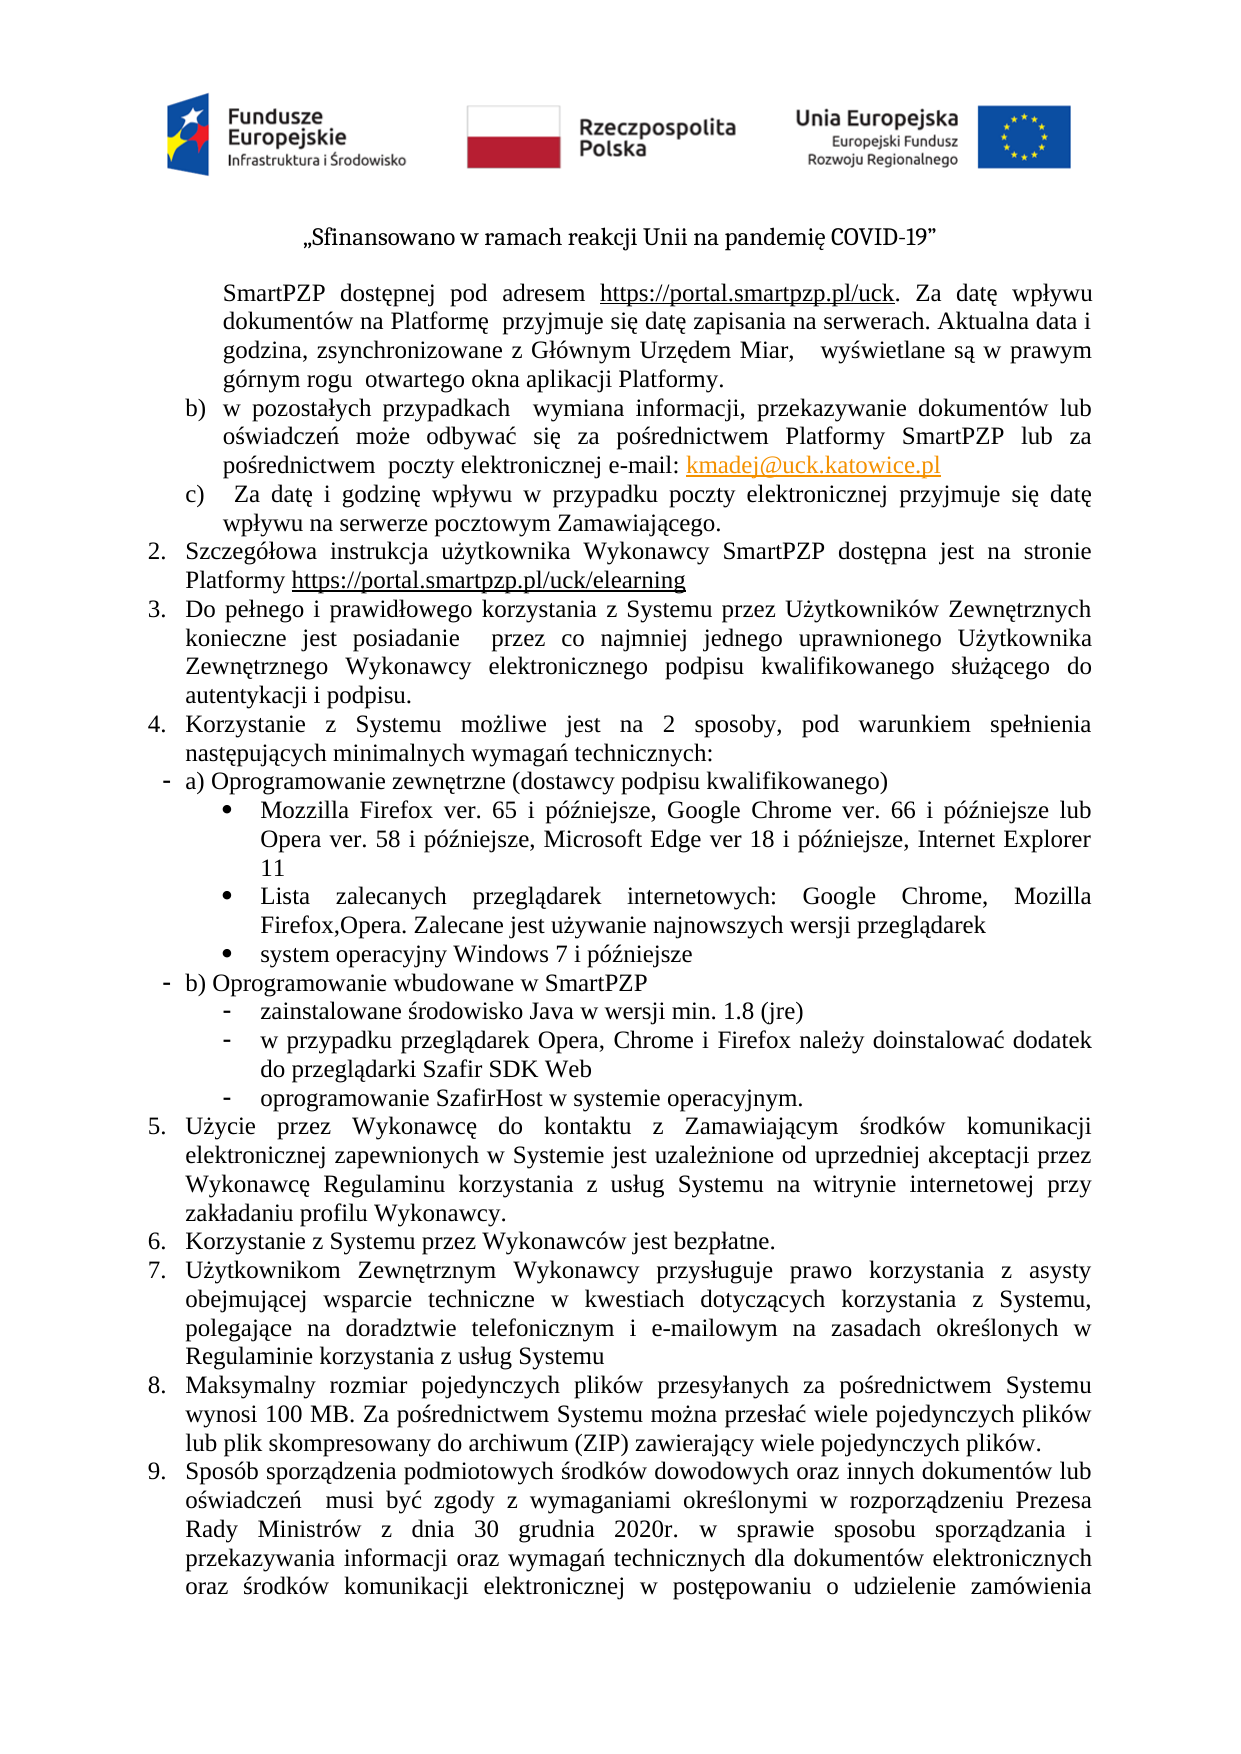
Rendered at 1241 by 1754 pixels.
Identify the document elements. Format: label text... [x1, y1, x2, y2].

list Użycie przez Wykonawcę do kontaktu z Zamawiającym środków komunikacji elektronicznej zapewnionych w Systemie jest uzależnione od uprzedniej akceptacji przez Wykonawcę Regulaminu korzystania z usług Systemu na witrynie internetowej przy zakładaniu profilu Wykonawcy. [148, 1111, 1092, 1226]
list b) Oprogramowanie wbudowane w SmartPZP [162, 968, 1092, 996]
list Maksymalny rozmiar pojedynczych plików przesyłanych za pośrednictwem Systemu wynosi 100 MB. Za pośrednictwem Systemu można przesłać wiele pojedynczych plików lub plik skompresowany do archiwum (ZIP) zawierający wiele pojedynczych plików. [148, 1370, 1092, 1456]
list Korzystanie z Systemu przez Wykonawców jest bezpłatne. [148, 1226, 1092, 1255]
list w przypadku przeglądarek Opera, Chrome i Firefox należy doinstalować dodatek do przeglądarki Szafir SDK Web [223, 1025, 1092, 1083]
list Lista zalecanych przeglądarek internetowych: Google Chrome, Mozilla Firefox,Opera. Zalecane jest używanie najnowszych wersji przeglądarek [223, 881, 1092, 939]
list w pozostałych przypadkach wymiana informacji, przekazywanie dokumentów lub oświadczeń może odbywać się za pośrednictwem Platformy SmartPZP lub za pośrednictwem poczty elektronicznej e-mail: kmadej@uck.katowice.pl [185, 393, 1092, 479]
picture [147, 73, 1093, 194]
list Korzystanie z Systemu możliwe jest na 2 sposoby, pod warunkiem spełnienia następujących minimalnych wymagań technicznych: [148, 709, 1092, 766]
list Użytkownikom Zewnętrznym Wykonawcy przysługuje prawo korzystania z asysty obejmującej wsparcie techniczne w kwestiach dotyczących korzystania z Systemu, polegające na doradztwie telefonicznym i e-mailowym na zasadach określonych w Regulaminie korzystania z usług Systemu [148, 1255, 1092, 1370]
list Za datę i godzinę wpływu w przypadku poczty elektronicznej przyjmuje się datę wpływu na serwerze pocztowym Zamawiającego. [185, 479, 1092, 536]
list a) Oprogramowanie zewnętrzne (dostawcy podpisu kwalifikowanego) [162, 766, 1092, 795]
list Mozzilla Firefox ver. 65 i późniejsze, Google Chrome ver. 66 i późniejsze lub Opera ver. 58 i późniejsze, Microsoft Edge ver 18 i późniejsze, Internet Explorer 11 [223, 795, 1092, 881]
list Do pełnego i prawidłowego korzystania z Systemu przez Użytkowników Zewnętrznych konieczne jest posiadanie przez co najmniej jednego uprawnionego Użytkownika Zewnętrznego Wykonawcy elektronicznego podpisu kwalifikowanego służącego do autentykacji i podpisu. [148, 594, 1092, 709]
list Szczegółowa instrukcja użytkownika Wykonawcy SmartPZP dostępna jest na stronie Platformy https://portal.smartpzp.pl/uck/elearning [148, 536, 1092, 594]
list system operacyjny Windows 7 i późniejsze [223, 939, 1092, 968]
list oprogramowanie SzafirHost w systemie operacyjnym. [223, 1083, 1092, 1111]
list zainstalowane środowisko Java w wersji min. 1.8 (jre) [223, 996, 1092, 1025]
